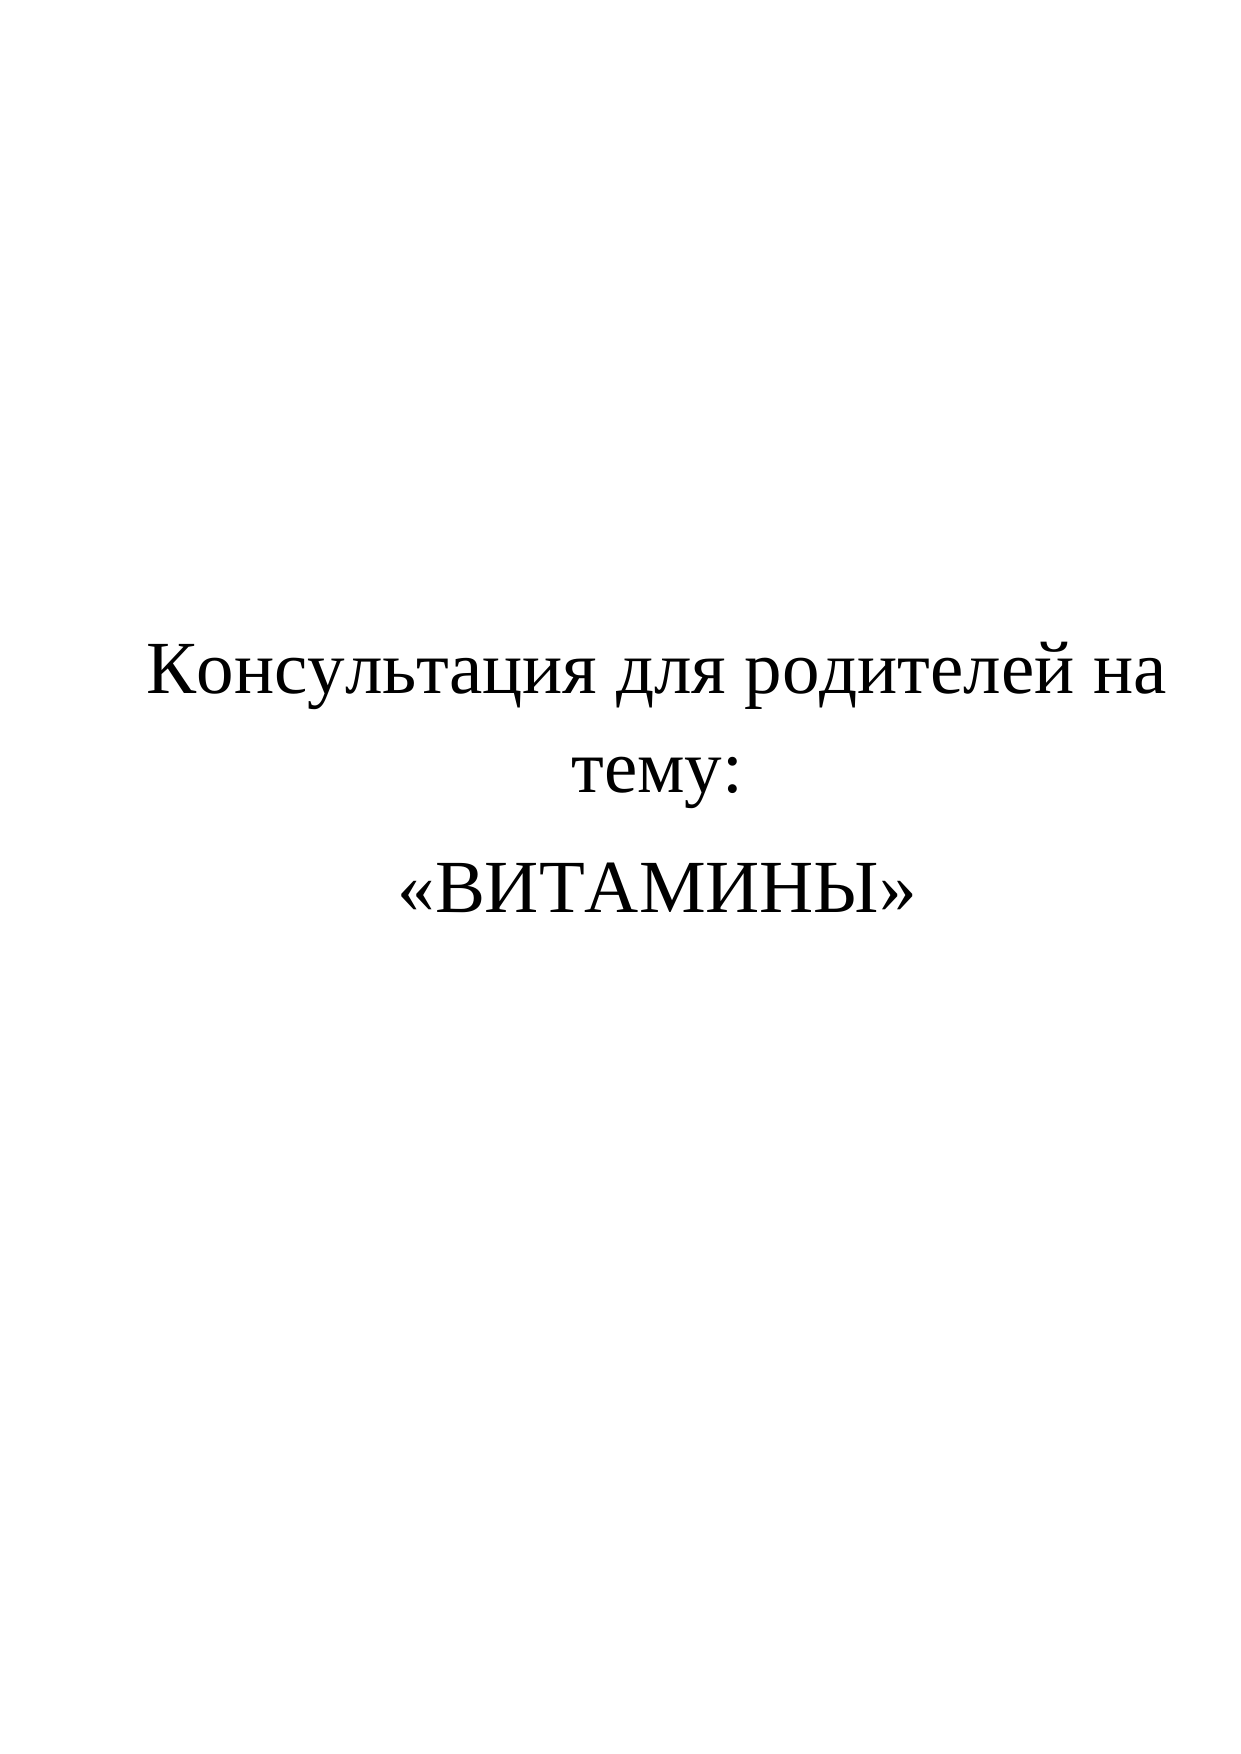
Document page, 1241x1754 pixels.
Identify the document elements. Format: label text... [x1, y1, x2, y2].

text «ВИТАМИНЫ» [133, 843, 1181, 929]
text Консультация для родителей на тему: [133, 624, 1181, 809]
